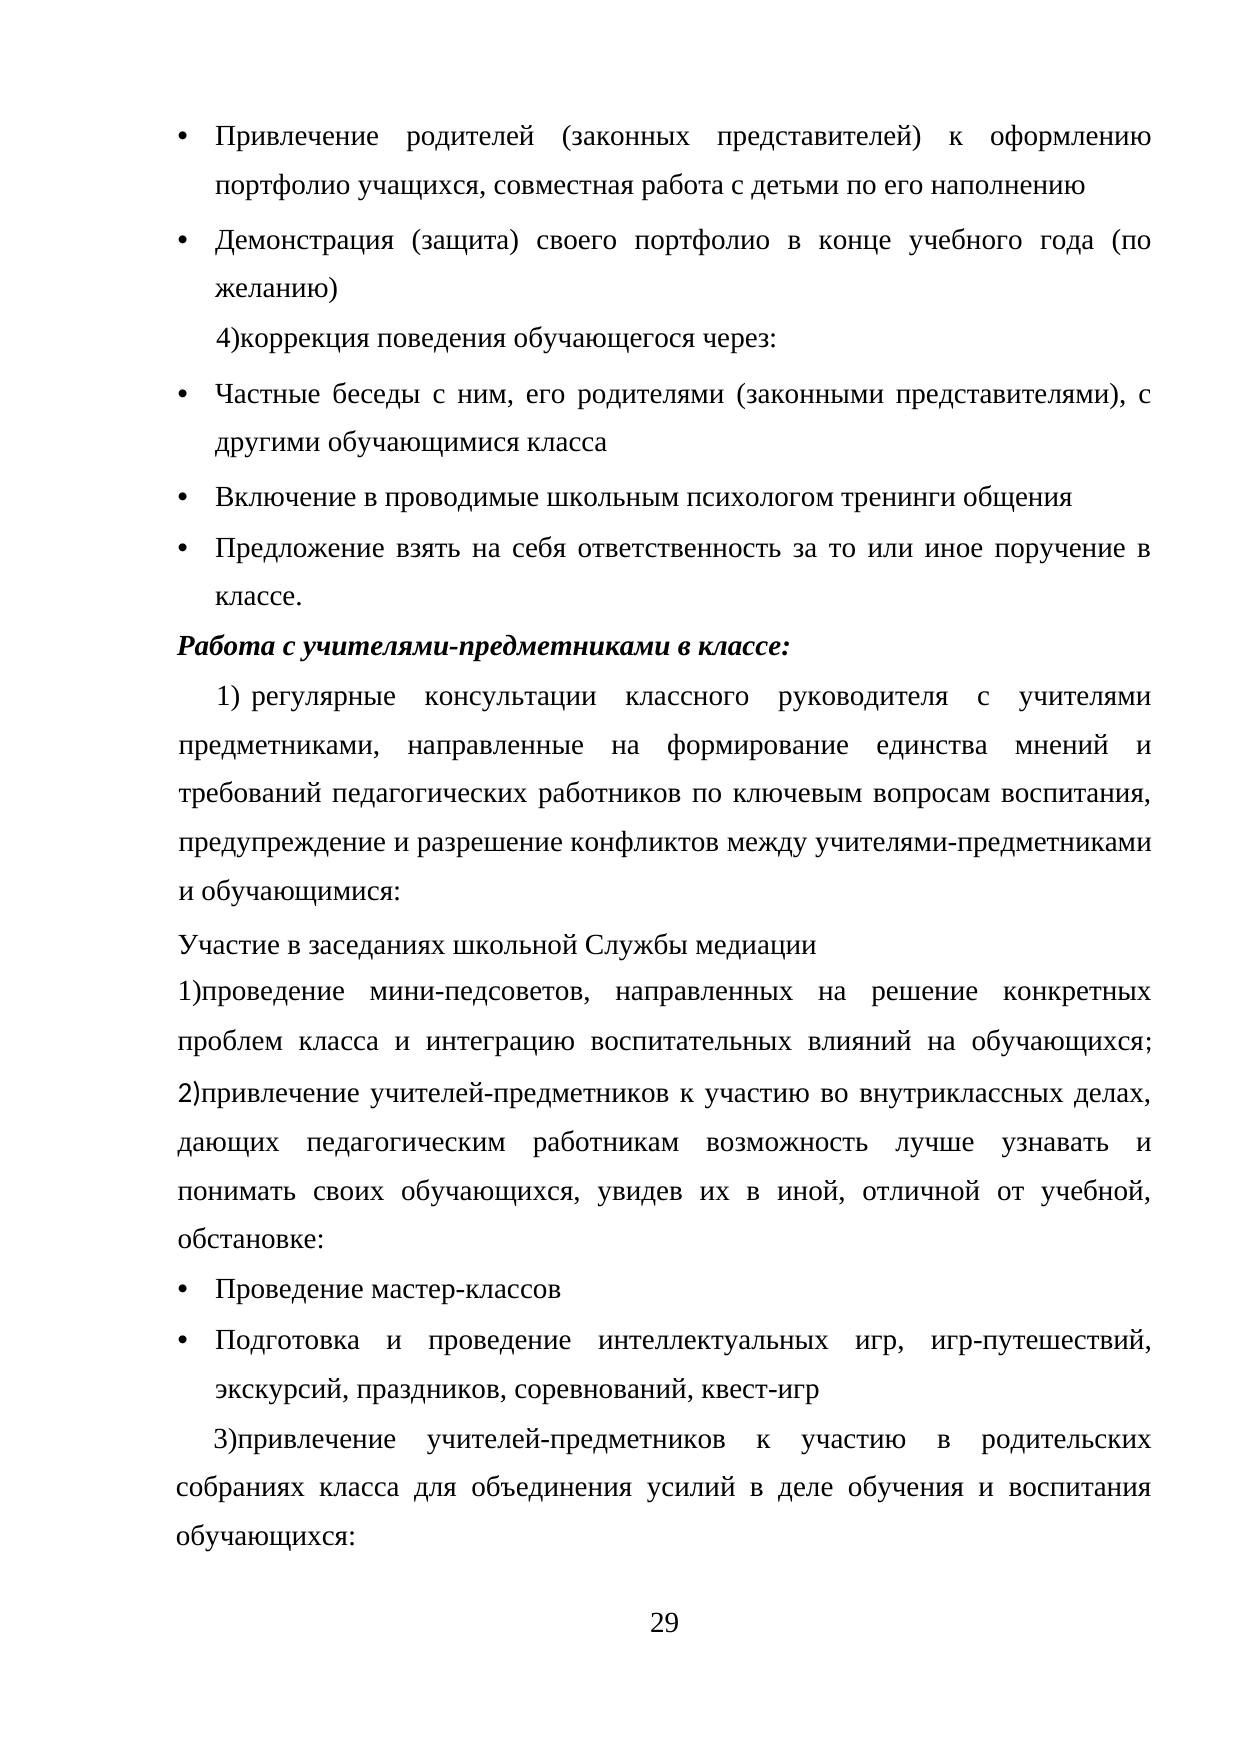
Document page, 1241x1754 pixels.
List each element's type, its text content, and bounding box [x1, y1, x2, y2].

text Работа с учителями-предметниками в классе: [177, 628, 1152, 662]
list Привлечение родителей (законных представителей) к оформлению портфолио учащихся, совместная работа с детьми по его наполнению [177, 118, 1152, 201]
text 3)привлечение учителей-предметников к участию в родительских собраниях класса для объединения усилий в деле обучения и воспитания обучающихся: [176, 1421, 1152, 1551]
text Участие в заседаниях школьной Службы медиации [177, 927, 1152, 961]
list 1)проведение мини-педсоветов, направленных на решение конкретных проблем класса и интеграцию воспитательных влияний на обучающихся; 2)привлечение учителей-предметников к участию во внутриклассных делах, дающих педагогическим работникам возможность лучше узнавать и понимать своих обучающихся, увидев их в иной, отличной от учебной, обстановке: [177, 973, 1152, 1255]
list Частные беседы с ним, его родителями (законными представителями), с другими обучающимися класса [177, 376, 1152, 458]
list Подготовка и проведение интеллектуальных игр, игр-путешествий, экскурсий, праздников, соревнований, квест-игр [177, 1322, 1152, 1404]
list Включение в проводимые школьным психологом тренинги общения [177, 479, 1152, 513]
text 4)коррекция поведения обучающегося через: [216, 320, 1152, 354]
list Предложение взять на себя ответственность за то или иное поручение в классе. [177, 530, 1152, 612]
list регулярные консультации классного руководителя с учителями предметниками, направленные на формирование единства мнений и требований педагогических работников по ключевым вопросам воспитания, предупреждение и разрешение конфликтов между учителями-предметниками и обучающимися: [178, 678, 1152, 906]
list Проведение мастер-классов [177, 1271, 1152, 1305]
list Демонстрация (защита) своего портфолио в конце учебного года (по желанию) [177, 222, 1152, 304]
